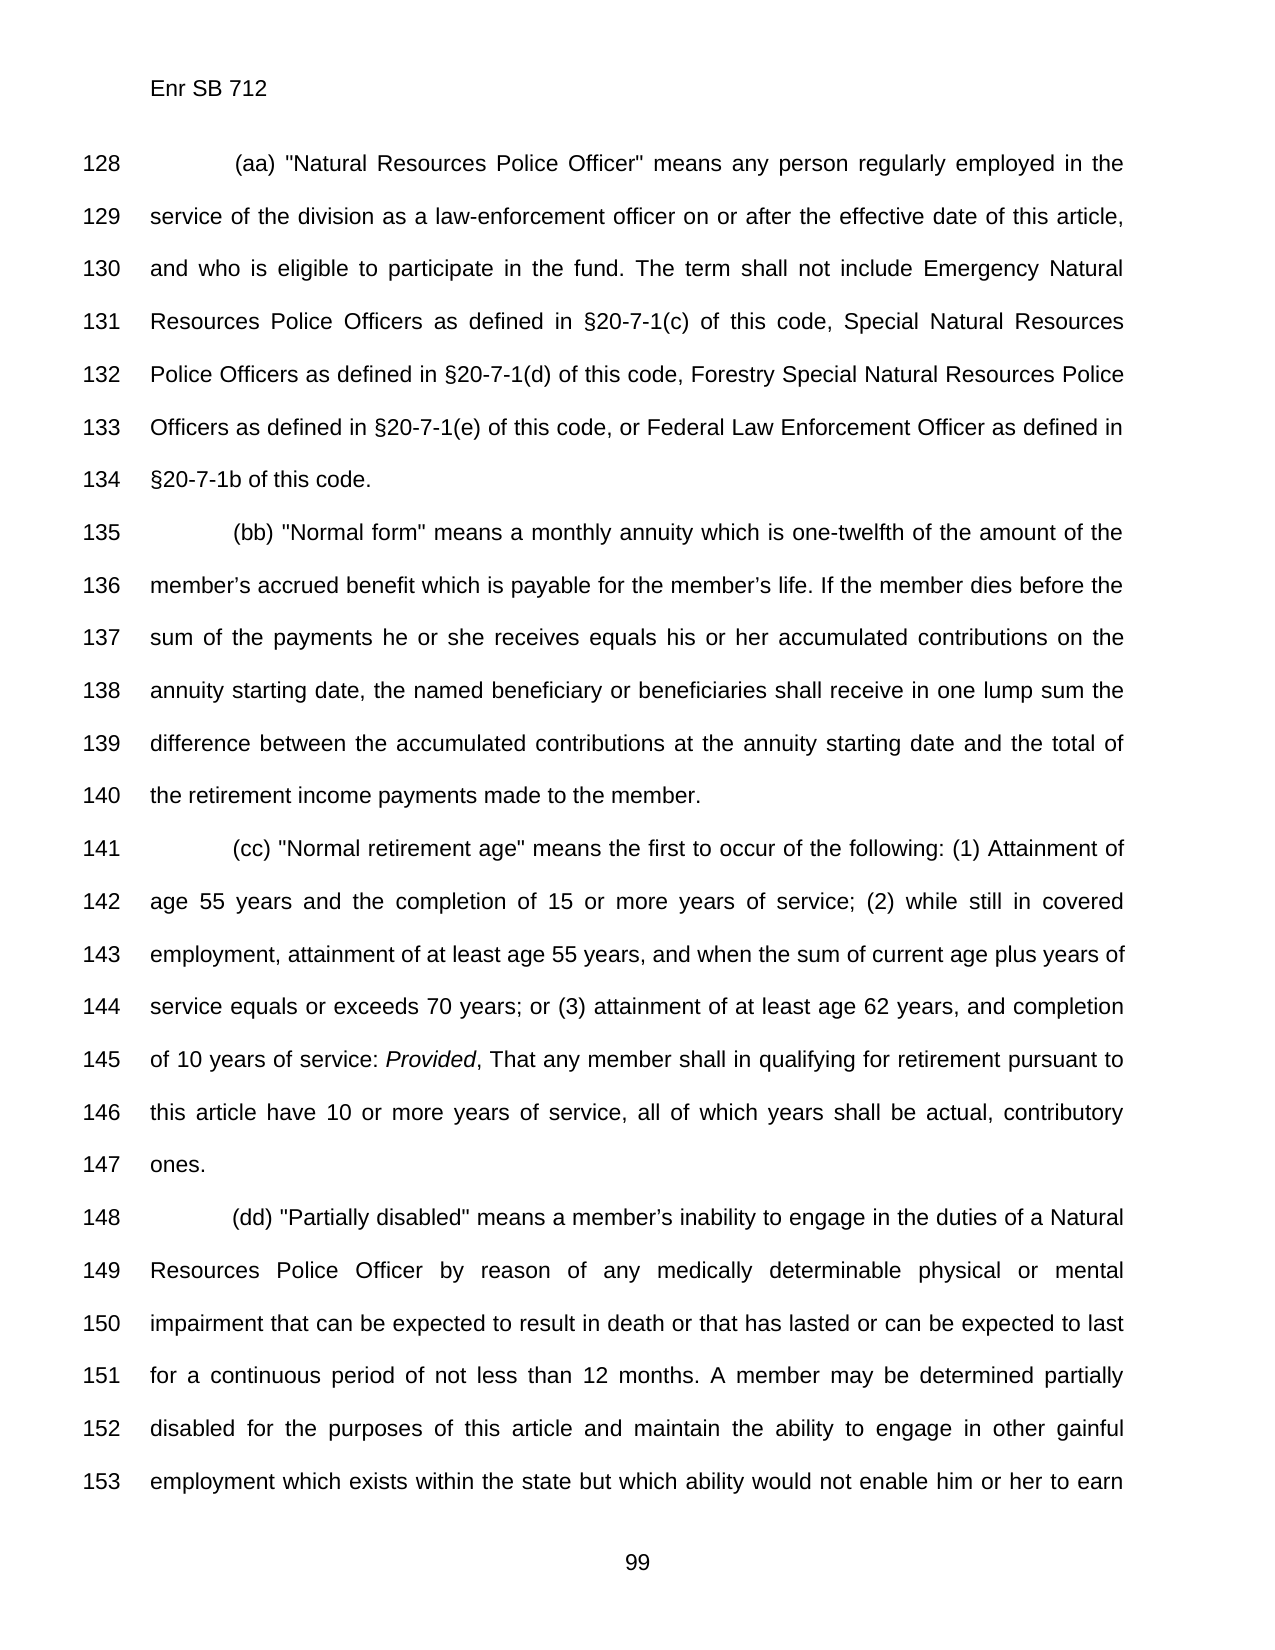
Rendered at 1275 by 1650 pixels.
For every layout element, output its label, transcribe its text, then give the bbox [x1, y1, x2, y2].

text (aa) "Natural Resources Police Officer" means any person regularly employed in the service of the division as a law-enforcement officer on or after the effective date of this article, and who is eligible to participate in the fund. The term shall not include Emergency Natural Resources Police Officers as defined in §20-7-1(c) of this code, Special Natural Resources Police Officers as defined in §20-7-1(d) of this code, Forestry Special Natural Resources Police Officers as defined in §20-7-1(e) of this code, or Federal Law Enforcement Officer as defined in §20-7-1b of this code. [150, 150, 1125, 493]
text (bb) "Normal form" means a monthly annuity which is one-twelfth of the amount of the member’s accrued benefit which is payable for the member’s life. If the member dies before the sum of the payments he or she receives equals his or her accumulated contributions on the annuity starting date, the named beneficiary or beneficiaries shall receive in one lump sum the difference between the accumulated contributions at the annuity starting date and the total of the retirement income payments made to the member. [150, 519, 1125, 809]
text (cc) "Normal retirement age" means the first to occur of the following: (1) Attainment of age 55 years and the completion of 15 or more years of service; (2) while still in covered employment, attainment of at least age 55 years, and when the sum of current age plus years of service equals or exceeds 70 years; or (3) attainment of at least age 62 years, and completion of 10 years of service: Provided, That any member shall in qualifying for retirement pursuant to this article have 10 or more years of service, all of which years shall be actual, contributory ones. [150, 835, 1125, 1178]
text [150, 1204, 1125, 1494]
